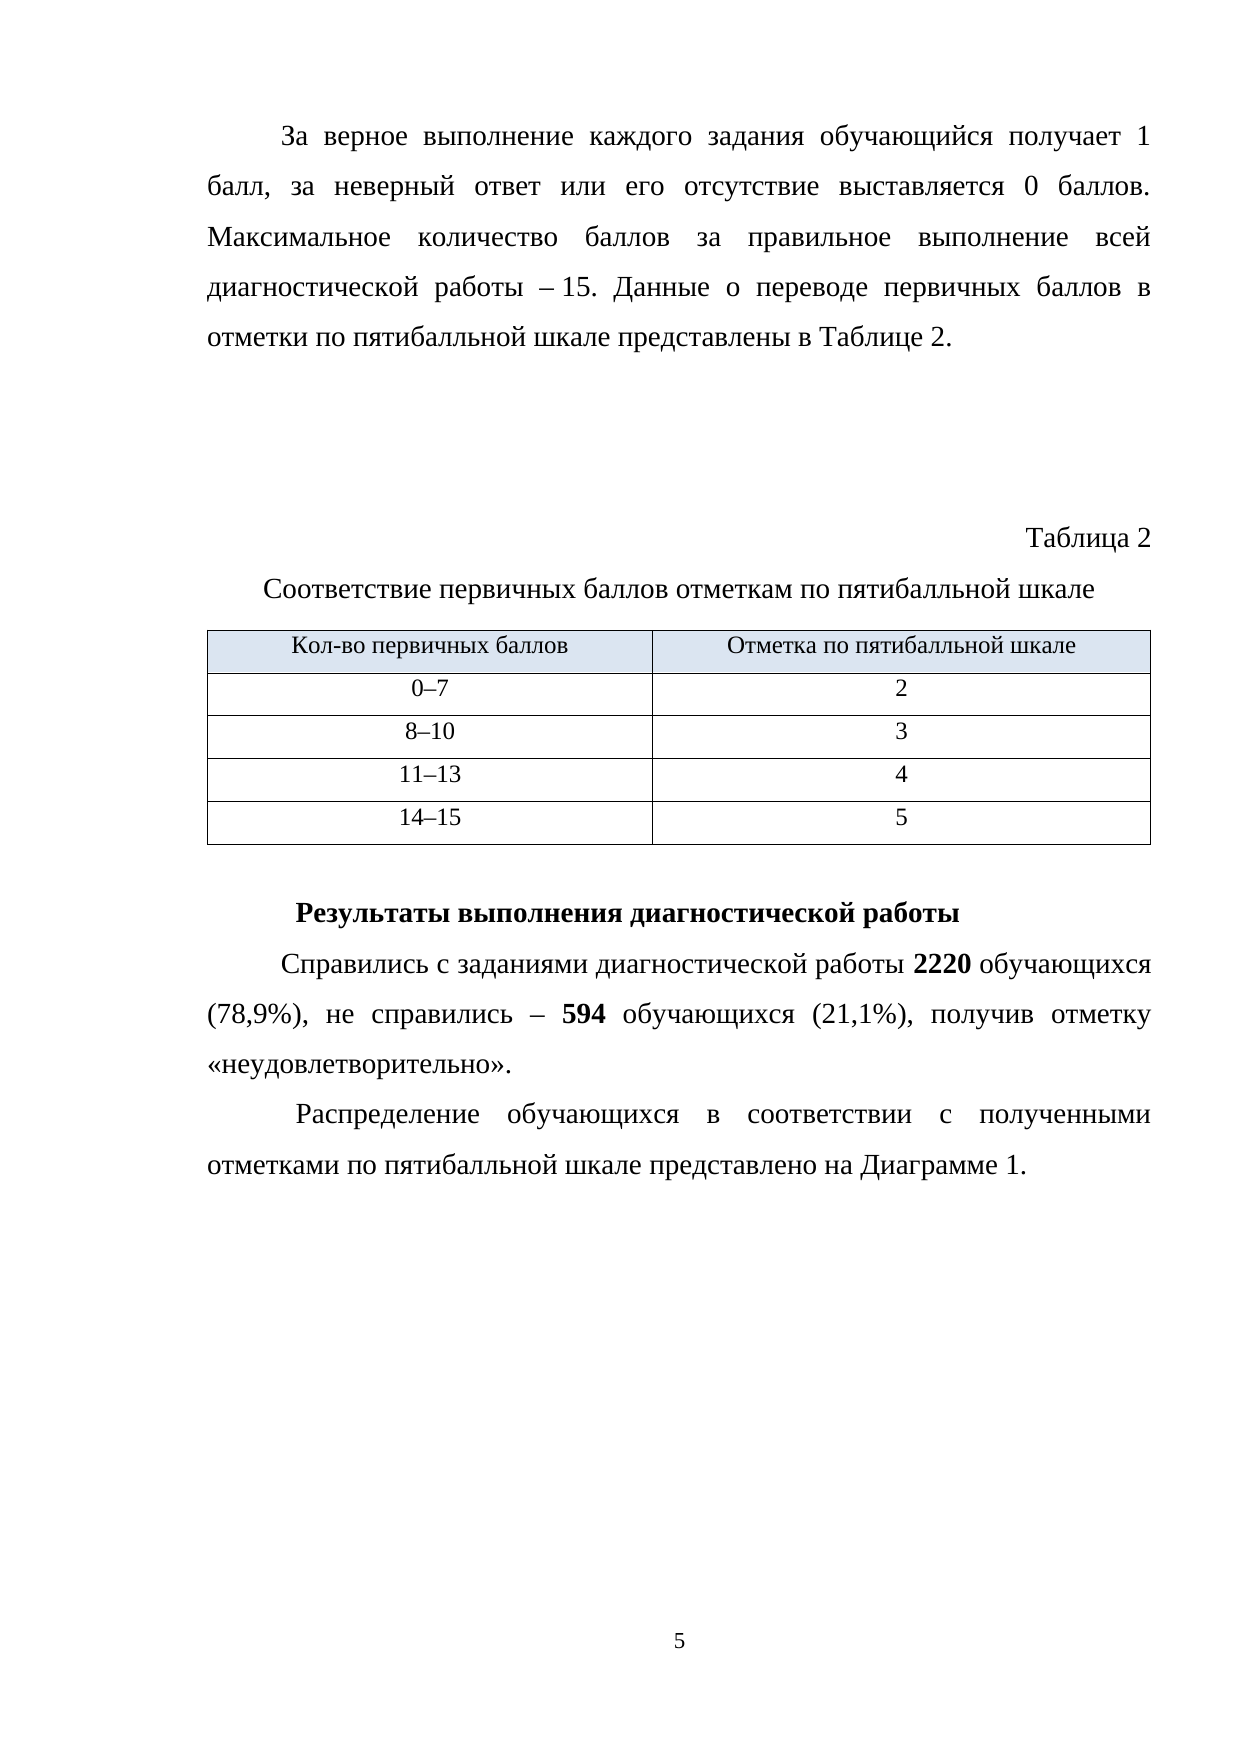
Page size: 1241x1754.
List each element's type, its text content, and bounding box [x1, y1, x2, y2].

table_cell 2 [653, 674, 1150, 715]
text Таблица 2 [207, 521, 1152, 554]
table_cell 4 [653, 759, 1150, 801]
table_cell 3 [653, 716, 1150, 758]
text Распределение обучающихся в соответствии с полученными отметками по пятибалльной шкале представлено на Диаграмме 1. [207, 1097, 1152, 1181]
list Справились с заданиями диагностической работы 2220 обучающихся (78,9%), не справились – 594 обучающихся (21,1%), получив отметку «неудовлетворительно». [207, 946, 1152, 1080]
table_header Кол-во первичных баллов [208, 631, 652, 672]
text За верное выполнение каждого задания обучающийся получает 1 балл, за неверный ответ или его отсутствие выставляется 0 баллов. Максимальное количество баллов за правильное выполнение всей диагностической работы – 15. Данные о переводе первичных баллов в отметки по пятибалльной шкале представлены в Таблице 2. [207, 118, 1152, 353]
text Соответствие первичных баллов отметкам по пятибалльной шкале [207, 571, 1152, 604]
table_cell 8–10 [208, 716, 652, 758]
table_cell 0–7 [208, 674, 652, 715]
table_header Отметка по пятибалльной шкале [653, 631, 1150, 672]
table_cell 11–13 [208, 759, 652, 801]
text Результаты выполнения диагностической работы [207, 895, 1152, 929]
table_cell 14–15 [208, 802, 652, 844]
table_cell 5 [653, 802, 1150, 844]
